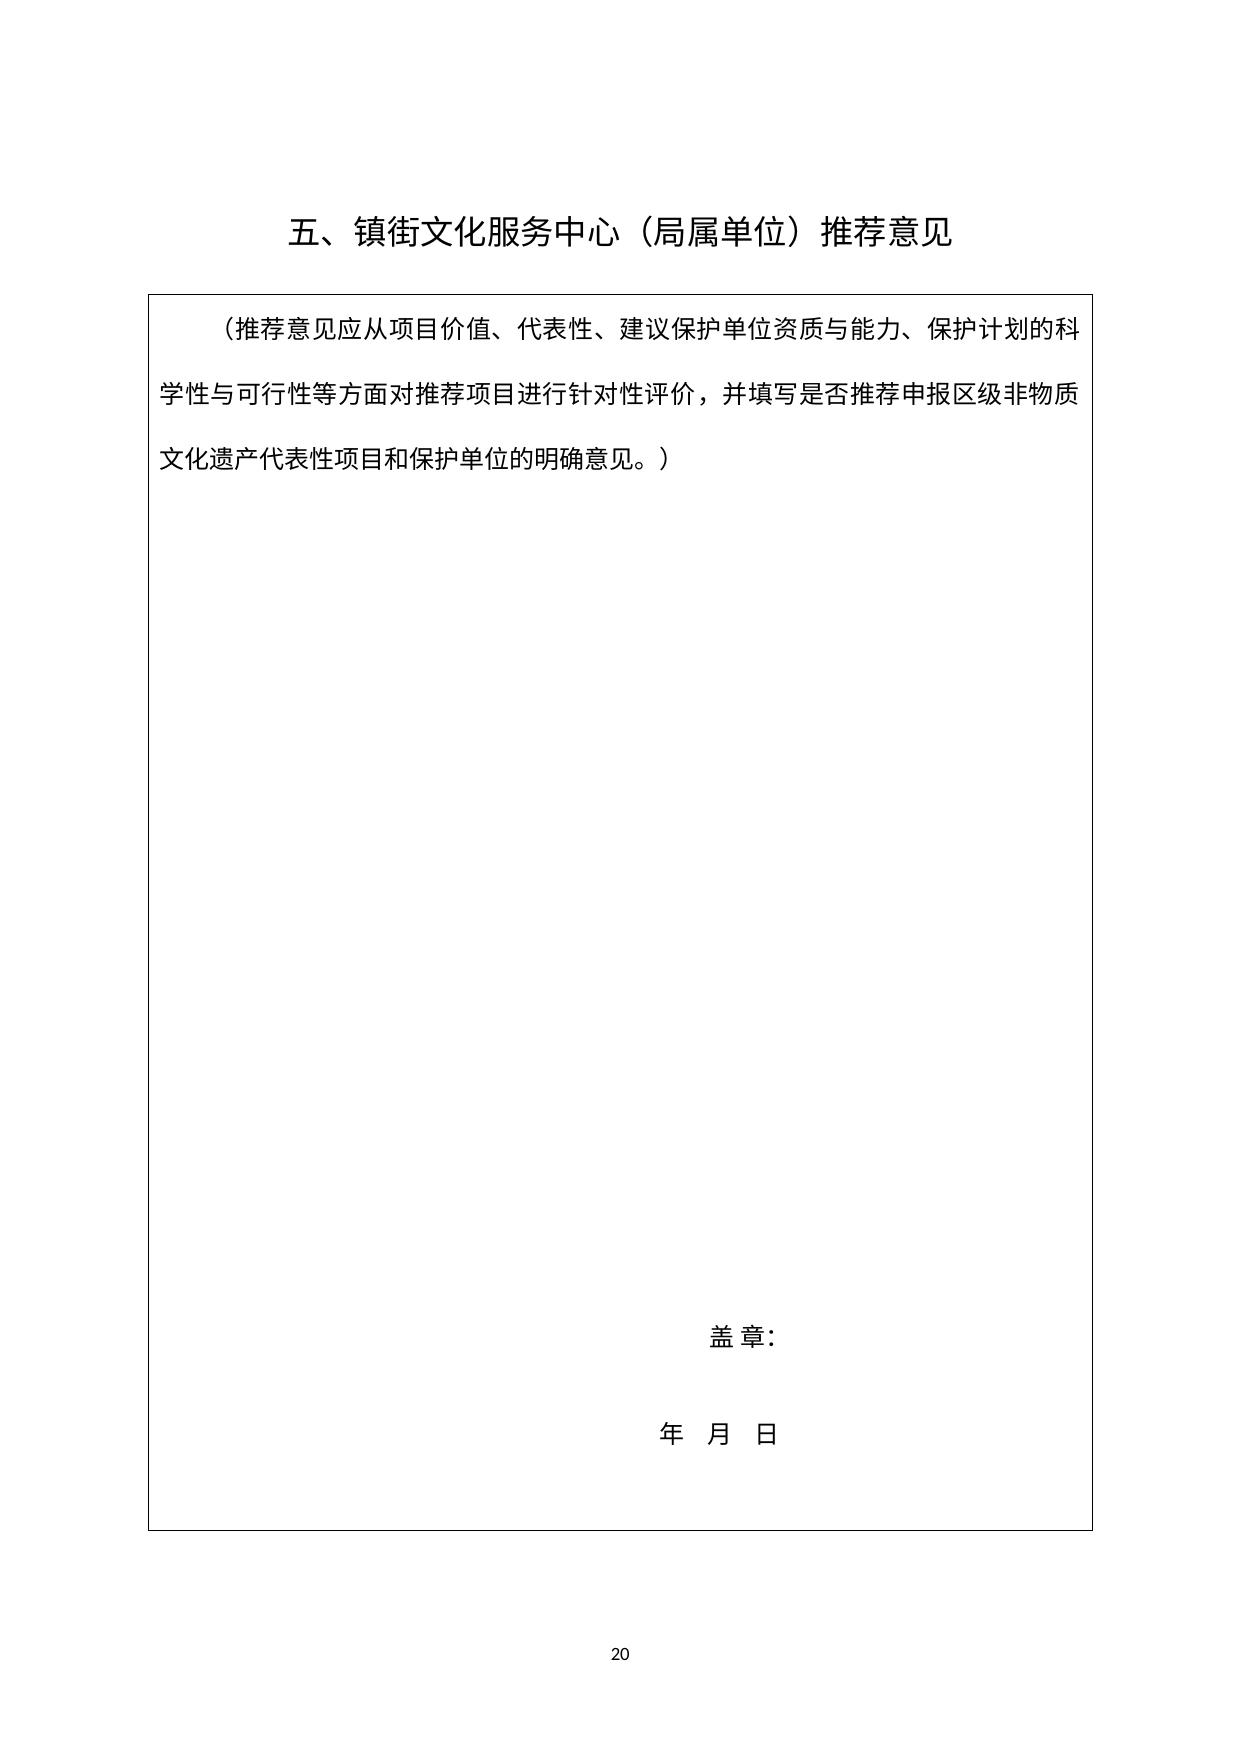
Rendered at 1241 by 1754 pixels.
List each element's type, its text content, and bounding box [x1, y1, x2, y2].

text 五、镇街文化服务中心（局属单位）推荐意见 [159, 211, 1081, 252]
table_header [149, 295, 1092, 1530]
